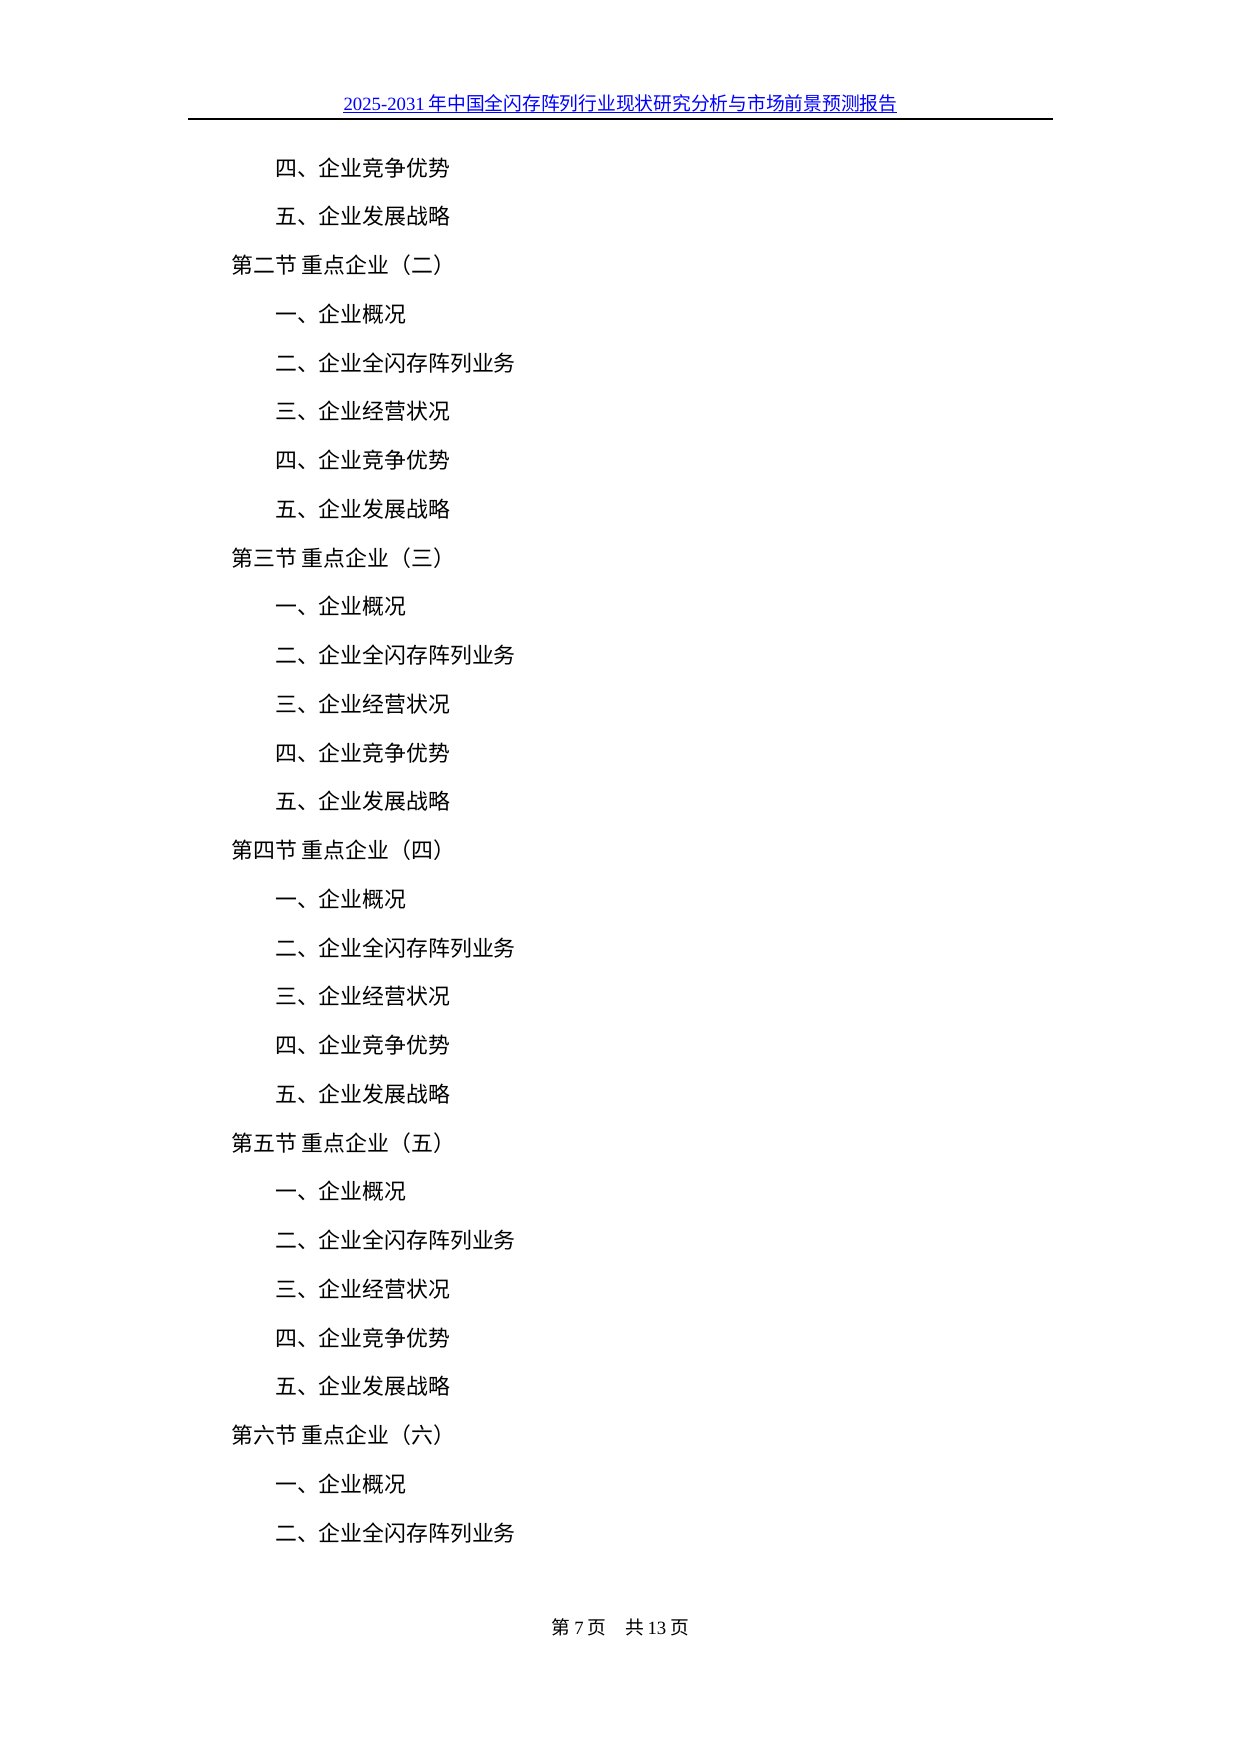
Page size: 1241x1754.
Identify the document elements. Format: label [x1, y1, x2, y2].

text [187, 150, 1053, 1548]
